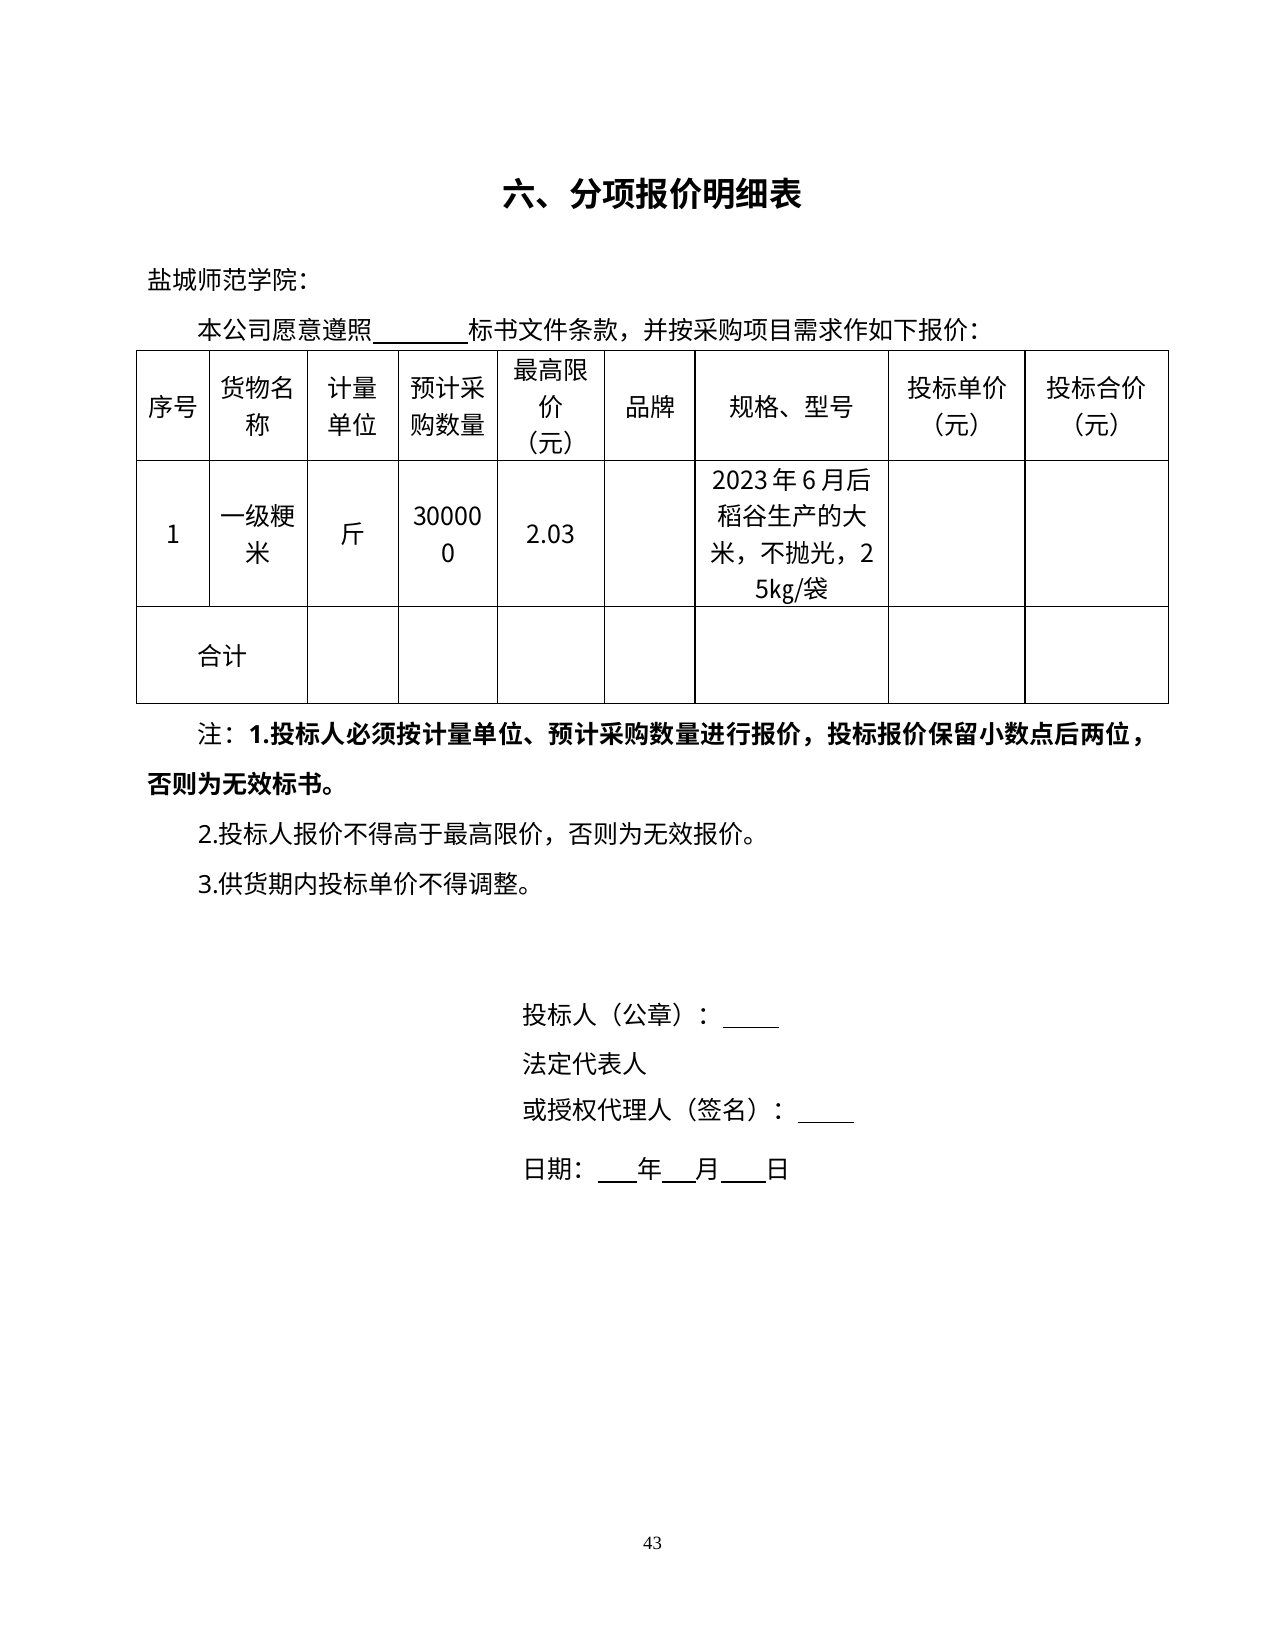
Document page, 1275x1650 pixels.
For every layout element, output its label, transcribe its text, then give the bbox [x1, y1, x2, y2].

table_cell [498, 607, 604, 703]
text 注：1.投标人必须按计量单位、预计采购数量进行报价，投标报价保留小数点后两位，否则为无效标书。 [148, 704, 1157, 804]
table_header 计量单位 [308, 351, 398, 459]
text 2.投标人报价不得高于最高限价，否则为无效报价。 [148, 804, 1157, 854]
table_cell [399, 607, 497, 703]
table_header 预计采购数量 [399, 351, 497, 459]
text 六、分项报价明细表 [148, 148, 1157, 221]
table_cell [1026, 607, 1168, 703]
table_header 品牌 [605, 351, 694, 459]
table_header 货物名称 [210, 351, 307, 459]
text 投标人（公章）： [148, 974, 1157, 1037]
table_cell 斤 [308, 461, 398, 606]
table_cell [605, 461, 694, 606]
table_header 投标单价 （元） [889, 351, 1024, 459]
text 盐城师范学院： [148, 250, 1157, 300]
table_cell [308, 607, 398, 703]
text 3.供货期内投标单价不得调整。 [148, 854, 1157, 904]
table_cell 2.03 [498, 461, 604, 606]
table_cell [696, 607, 888, 703]
text 日期： 年 月 日 [148, 1129, 1157, 1191]
table_cell 300000 [399, 461, 497, 606]
table_header 序号 [137, 351, 209, 459]
table_header 投标合价 （元） [1026, 351, 1168, 459]
text 或授权代理人（签名）： [148, 1083, 1157, 1129]
text 本公司愿意遵照 标书文件条款，并按采购项目需求作如下报价： [148, 300, 1157, 350]
table_cell [889, 607, 1024, 703]
table_cell [1026, 461, 1168, 606]
table_cell [889, 461, 1024, 606]
table_cell 合计 [137, 607, 307, 703]
table_cell [605, 607, 694, 703]
table_cell 一级粳米 [210, 461, 307, 606]
table_cell 1 [137, 461, 209, 606]
text 法定代表人 [148, 1037, 1157, 1083]
table_header 规格、型号 [696, 351, 888, 459]
table_header 最高限价（元） [498, 351, 604, 459]
table_cell 2023年6月后稻谷生产的大米，不抛光，25㎏/袋 [696, 461, 888, 606]
